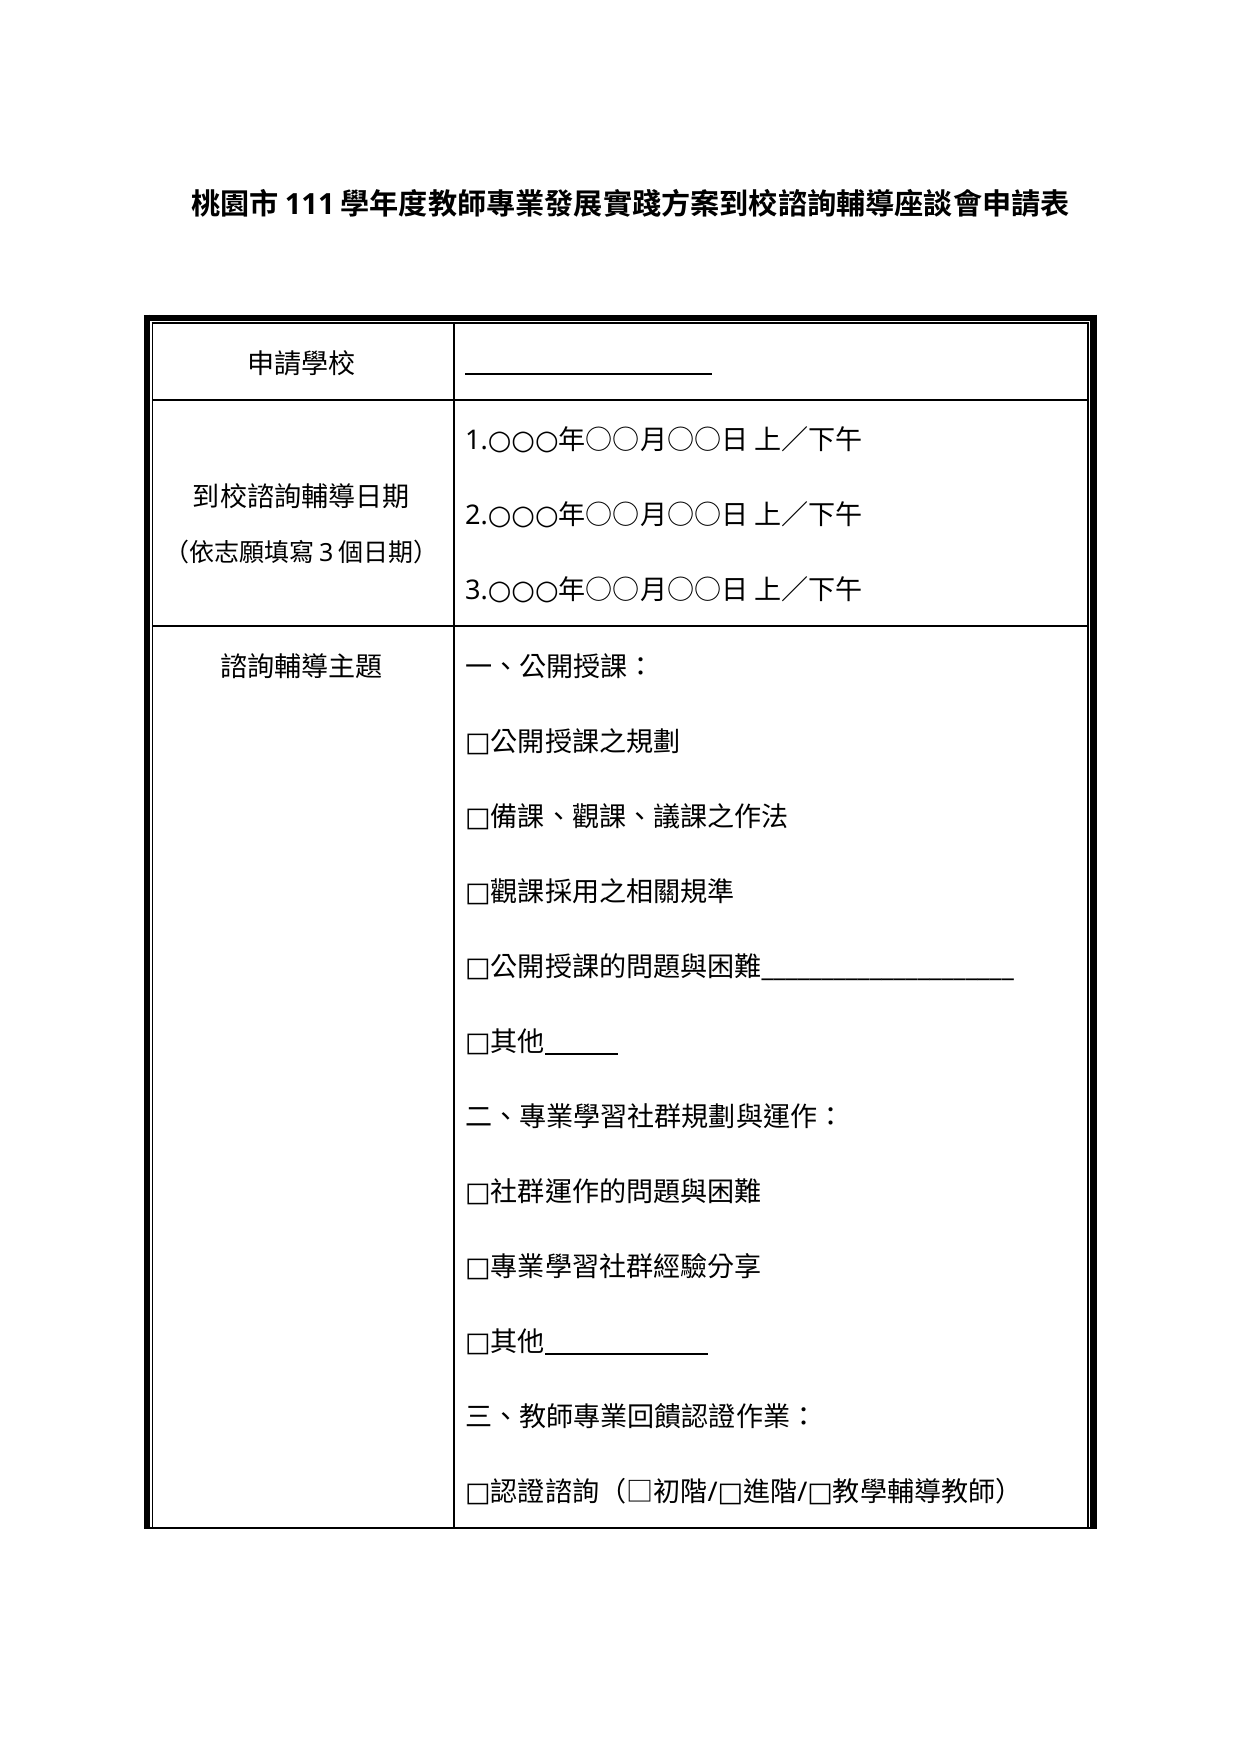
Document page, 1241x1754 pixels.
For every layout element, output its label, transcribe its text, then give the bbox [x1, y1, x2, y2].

table_header 申請學校 [153, 324, 453, 399]
text 桃園市111學年度教師專業發展實踐方案到校諮詢輔導座談會申請表 [187, 164, 1073, 239]
table_cell 1.○○○年○○月○○日 上／下午 2.○○○年○○月○○日 上／下午 3.○○○年○○月○○日 上／下午 [455, 401, 1087, 625]
table_cell 諮詢輔導主題 [153, 627, 453, 1527]
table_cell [455, 627, 1087, 1527]
table_header [455, 324, 1087, 399]
table_cell 到校諮詢輔導日期 （依志願填寫3個日期） [153, 401, 453, 625]
